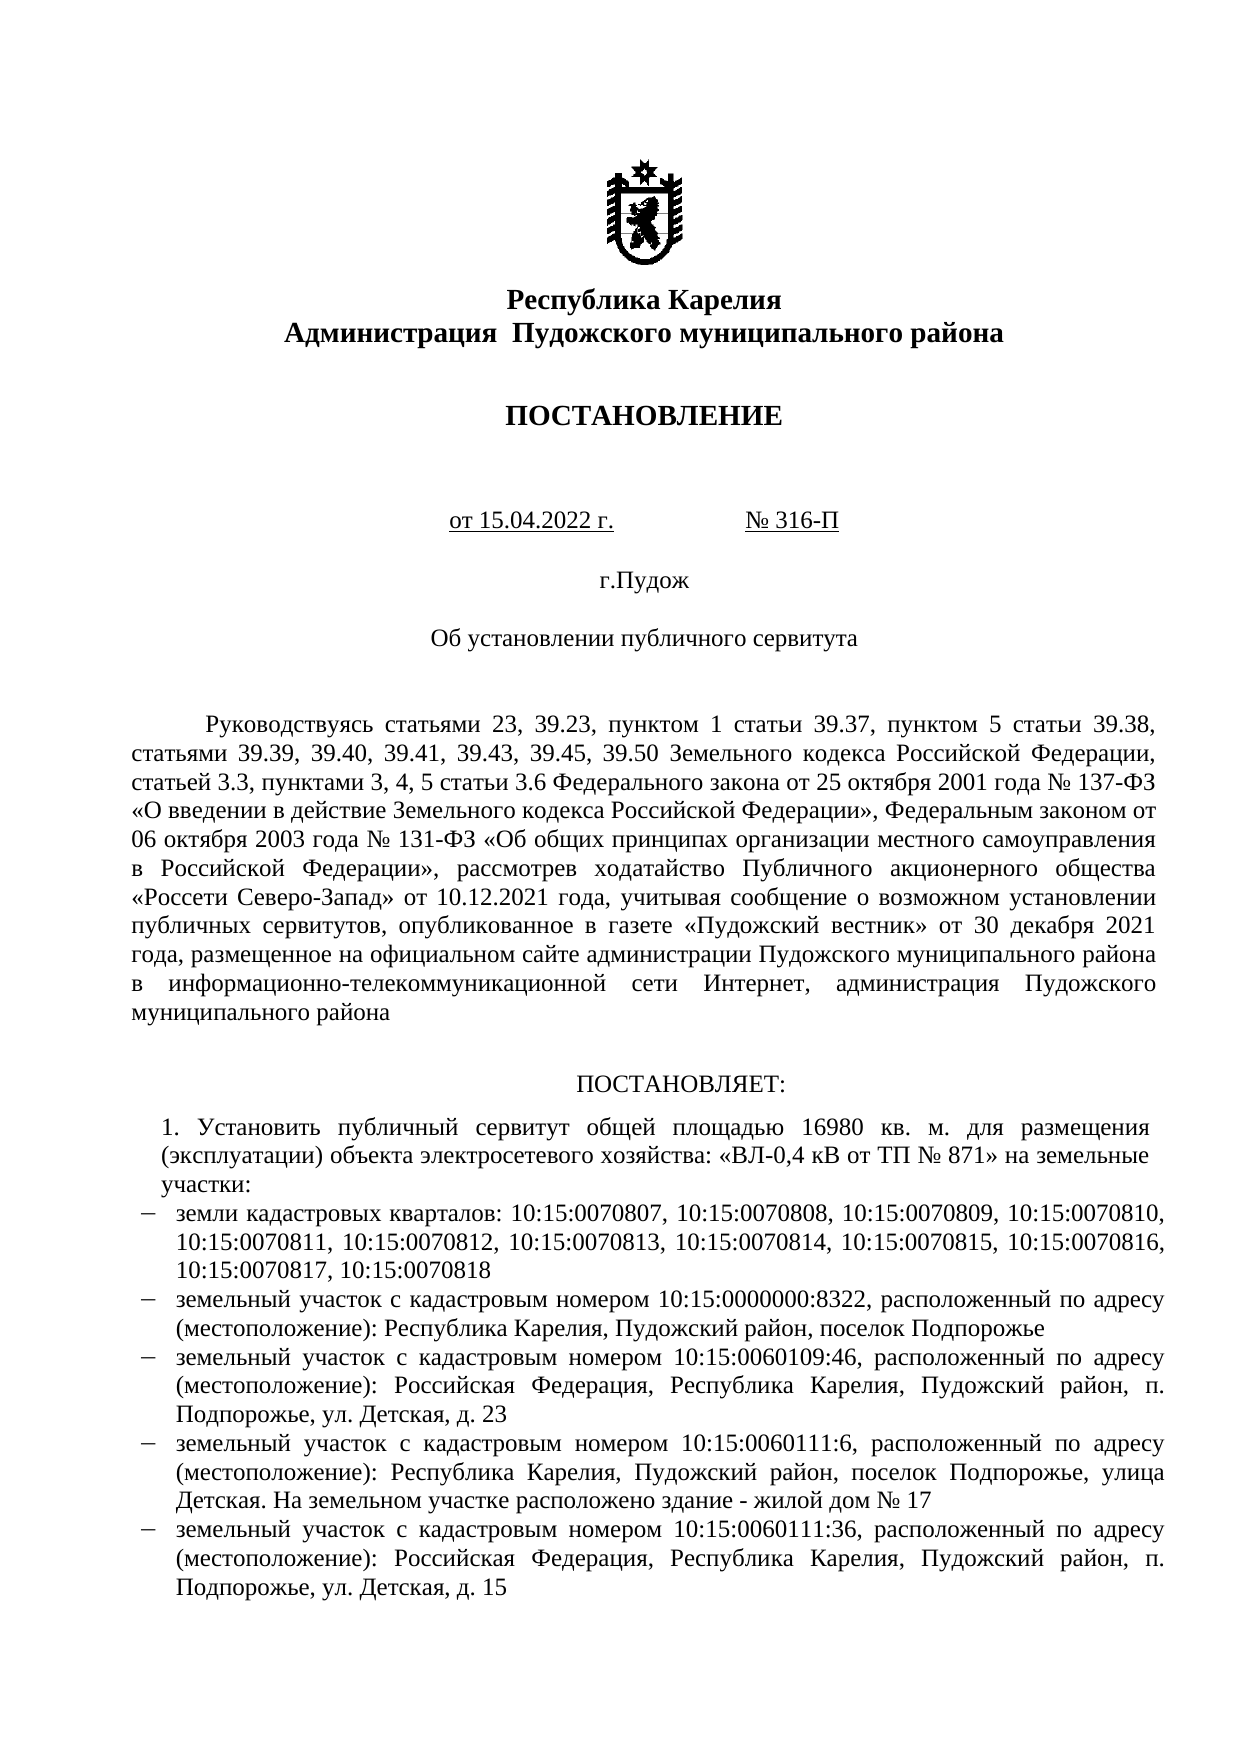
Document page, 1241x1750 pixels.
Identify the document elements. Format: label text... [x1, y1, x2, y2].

text Об установлении публичного сервитута [131, 623, 1157, 652]
list земли кадастровых кварталов: 10:15:0070807, 10:15:0070808, 10:15:0070809, 10:15:0070810, 10:15:0070811, 10:15:0070812, 10:15:0070813, 10:15:0070814, 10:15:0070815, 10:15:0070816, 10:15:0070817, 10:15:0070818 [138, 1198, 1166, 1284]
text Руководствуясь статьями 23, 39.23, пунктом 1 статьи 39.37, пунктом 5 статьи 39.38, статьями 39.39, 39.40, 39.41, 39.43, 39.45, 39.50 Земельного кодекса Российской Федерации, статьей 3.3, пунктами 3, 4, 5 статьи 3.6 Федерального закона от 25 октября 2001 года № 137-ФЗ «О введении в действие Земельного кодекса Российской Федерации», Федеральным законом от 06 октября 2003 года № 131-ФЗ «Об общих принципах организации местного самоуправления в Российской Федерации», рассмотрев ходатайство Публичного акционерного общества «Россети Северо-Запад» от 10.12.2021 года, учитывая сообщение о возможном установлении публичных сервитутов, опубликованное в газете «Пудожский вестник» от 30 декабря 2021 года, размещенное на официальном сайте администрации Пудожского муниципального района в информационно-телекоммуникационной сети Интернет, администрация Пудожского муниципального района [131, 709, 1157, 1026]
text от 15.04.2022 г. № 316-П [131, 506, 1157, 534]
list земельный участок с кадастровым номером 10:15:0060109:46, расположенный по адресу (местоположение): Российская Федерация, Республика Карелия, Пудожский район, п. Подпорожье, ул. Детская, д. 23 [138, 1342, 1166, 1428]
text Республика Карелия [131, 282, 1157, 315]
text г.Пудож [131, 566, 1157, 594]
title ПОСТАНОВЛЯЕТ: [131, 1069, 1157, 1097]
list 1. Установить публичный сервитут общей площадью 16980 кв. м. для размещения (эксплуатации) объекта электросетевого хозяйства: «ВЛ-0,4 кВ от ТП № 871» на земельные участки: [161, 1112, 1151, 1198]
subtitle ПОСТАНОВЛЕНИЕ [131, 398, 1157, 432]
list земельный участок с кадастровым номером 10:15:0000000:8322, расположенный по адресу (местоположение): Республика Карелия, Пудожский район, поселок Подпорожье [138, 1284, 1166, 1342]
list земельный участок с кадастровым номером 10:15:0060111:36, расположенный по адресу (местоположение): Российская Федерация, Республика Карелия, Пудожский район, п. Подпорожье, ул. Детская, д. 15 [138, 1514, 1166, 1601]
text Администрация Пудожского муниципального района [131, 315, 1157, 349]
list земельный участок с кадастровым номером 10:15:0060111:6, расположенный по адресу (местоположение): Республика Карелия, Пудожский район, поселок Подпорожье, улица Детская. На земельном участке расположено здание - жилой дом № 17 [138, 1428, 1166, 1514]
picture [593, 150, 696, 282]
